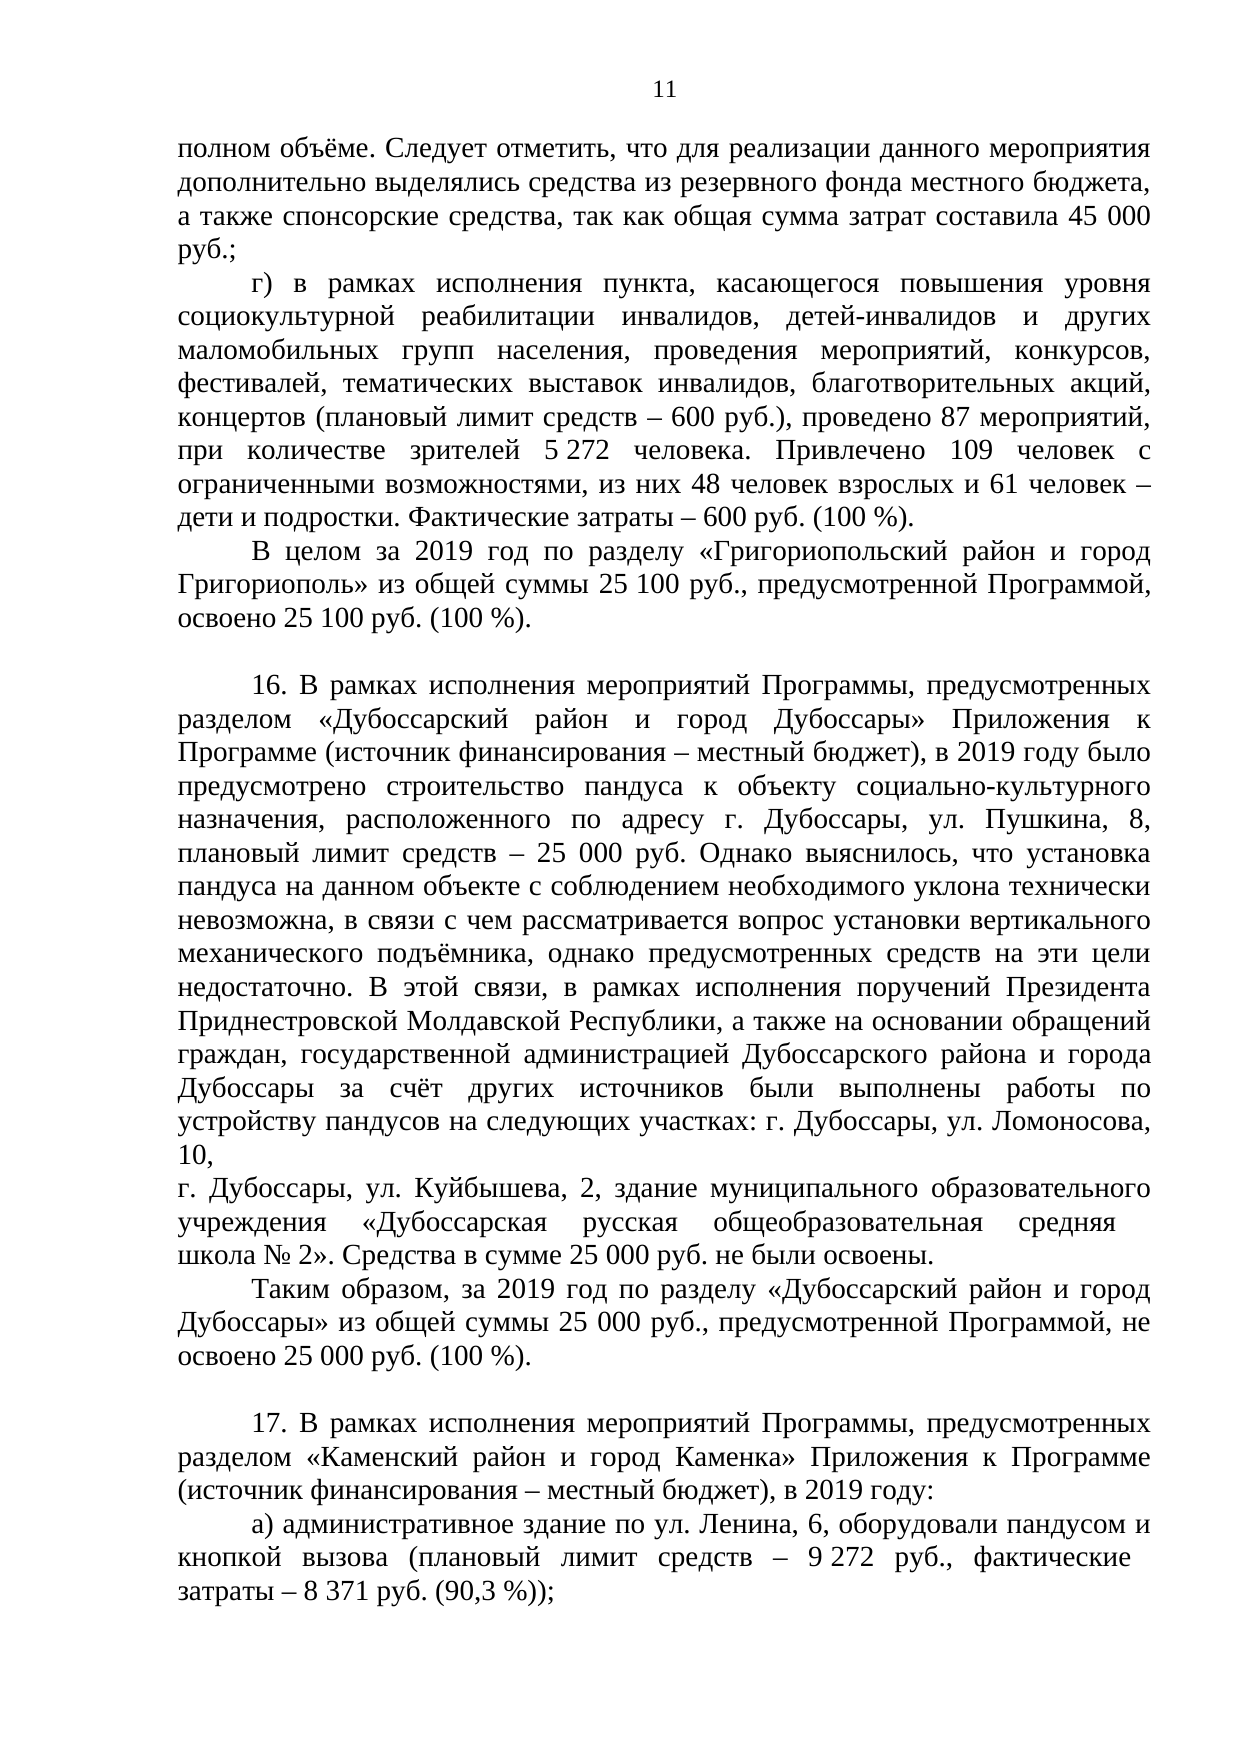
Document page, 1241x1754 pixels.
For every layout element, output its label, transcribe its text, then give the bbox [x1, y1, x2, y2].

text Таким образом, за 2019 год по разделу «Дубоссарский район и город Дубоссары» из общей суммы 25 000 руб., предусмотренной Программой, не освоено 25 000 руб. (100 %). [177, 1271, 1152, 1372]
text г) в рамках исполнения пункта, касающегося повышения уровня социокультурной реабилитации инвалидов, детей-инвалидов и других маломобильных групп населения, проведения мероприятий, конкурсов, фестивалей, тематических выставок инвалидов, благотворительных акций, концертов (плановый лимит средств – 600 руб.), проведено 87 мероприятий, при количестве зрителей 5 272 человека. Привлечено 109 человек с ограниченными возможностями, из них 48 человек взрослых и 61 человек – дети и подростки. Фактические затраты – 600 руб. (100 %). [177, 265, 1152, 533]
text В целом за 2019 год по разделу «Григориопольский район и город Григориополь» из общей суммы 25 100 руб., предусмотренной Программой, освоено 25 100 руб. (100 %). [177, 533, 1152, 634]
text 17. В рамках исполнения мероприятий Программы, предусмотренных разделом «Каменский район и город Каменка» Приложения к Программе (источник финансирования – местный бюджет), в 2019 году: [177, 1405, 1152, 1506]
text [177, 131, 1152, 265]
text а) административное здание по ул. Ленина, 6, оборудовали пандусом и кнопкой вызова (плановый лимит средств – 9 272 руб., фактические затраты – 8 371 руб. (90,3 %)); [177, 1506, 1152, 1606]
text 16. В рамках исполнения мероприятий Программы, предусмотренных разделом «Дубоссарский район и город Дубоссары» Приложения к Программе (источник финансирования – местный бюджет), в 2019 году было предусмотрено строительство пандуса к объекту социально-культурного назначения, расположенного по адресу г. Дубоссары, ул. Пушкина, 8, плановый лимит средств – 25 000 руб. Однако выяснилось, что установка пандуса на данном объекте с соблюдением необходимого уклона технически невозможна, в связи с чем рассматривается вопрос установки вертикального механического подъёмника, однако предусмотренных средств на эти цели недостаточно. В этой связи, в рамках исполнения поручений Президента Приднестровской Молдавской Республики, а также на основании обращений граждан, государственной администрацией Дубоссарского района и города Дубоссары за счёт других источников были выполнены работы по устройству пандусов на следующих участках: г. Дубоссары, ул. Ломоносова, 10, г. Дубоссары, ул. Куйбышева, 2, здание муниципального образовательного учреждения «Дубоссарская русская общеобразовательная средняя школа № 2». Средства в сумме 25 000 руб. не были освоены. [177, 667, 1152, 1271]
